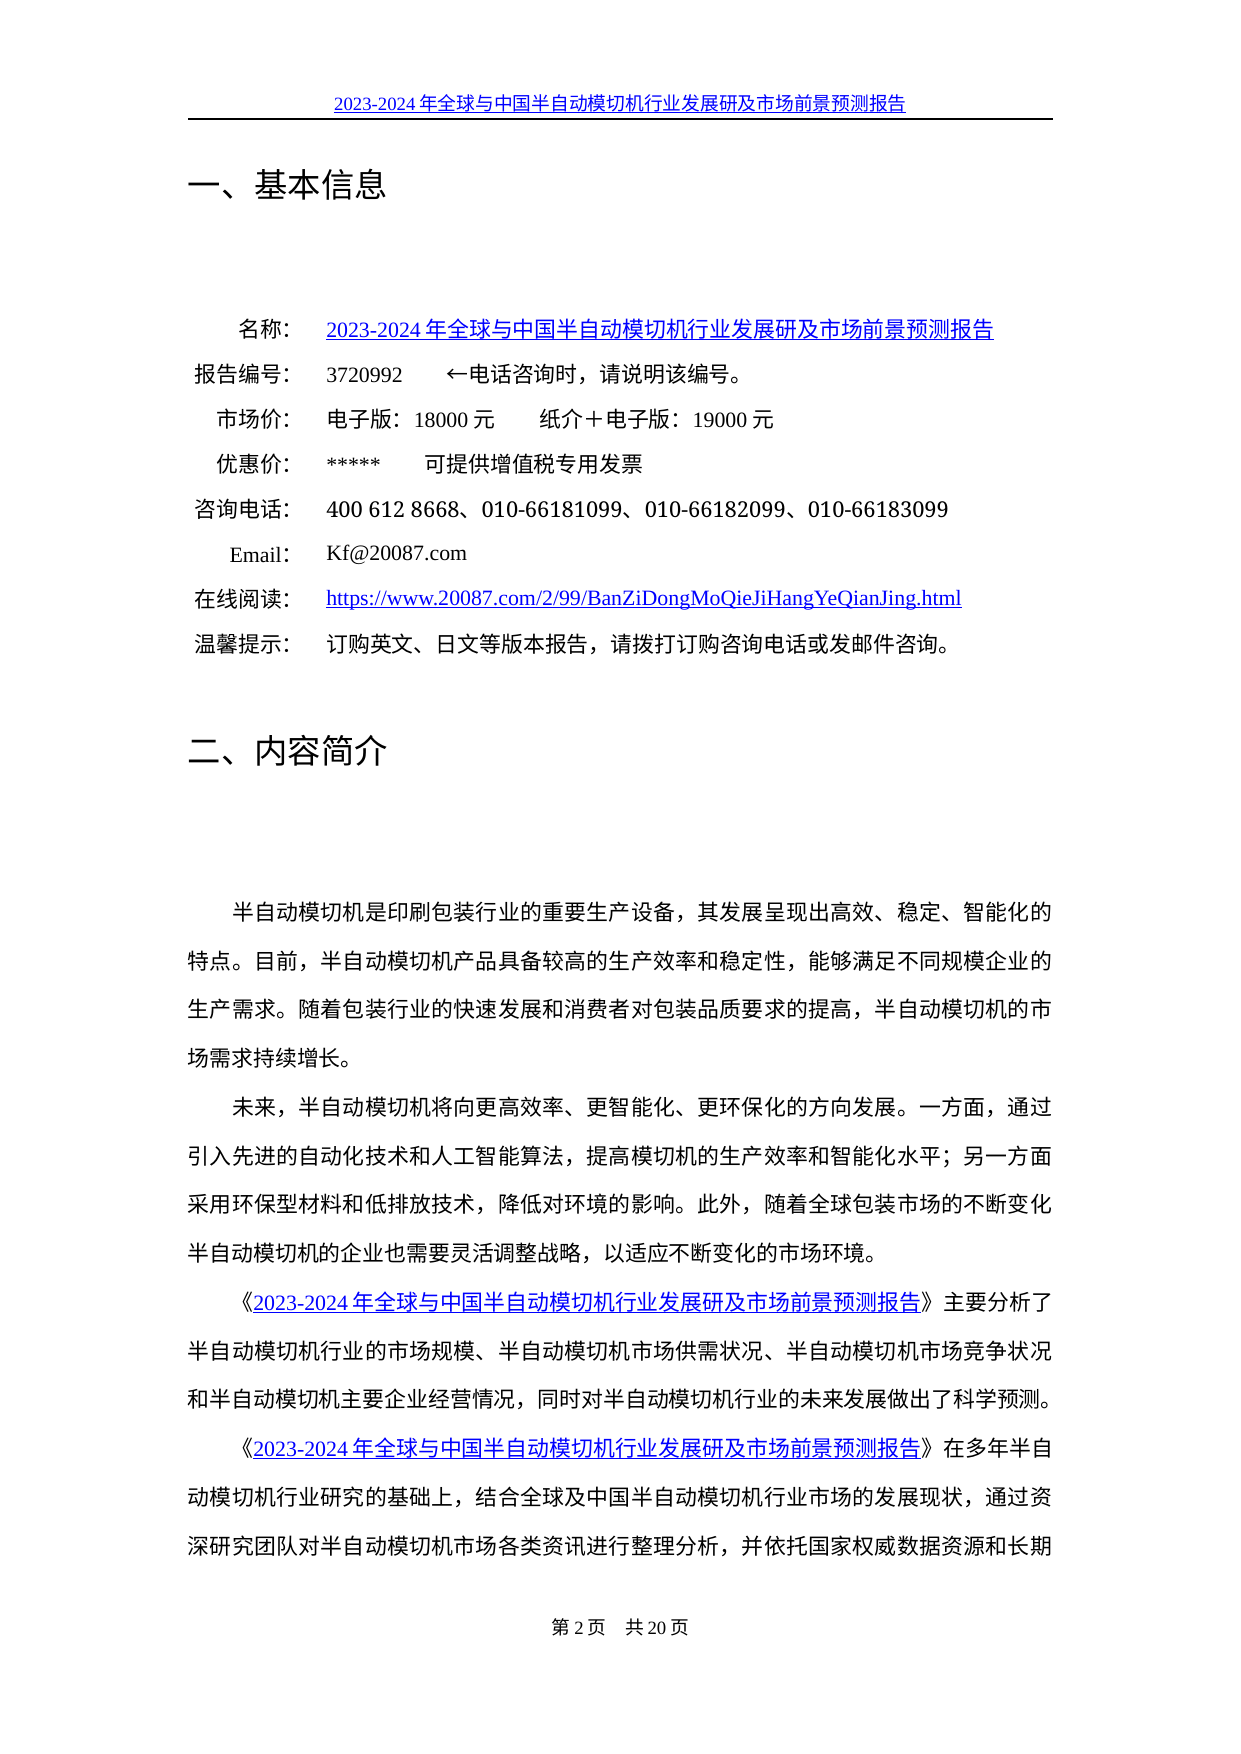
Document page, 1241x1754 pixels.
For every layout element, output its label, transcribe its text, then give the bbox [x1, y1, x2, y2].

table_cell 温馨提示： [167, 627, 315, 672]
table_cell 订购英文、日文等版本报告，请拨打订购咨询电话或发邮件咨询。 [315, 627, 1073, 672]
table_header 名称： [167, 312, 315, 357]
table_cell 在线阅读： [167, 582, 315, 627]
title 一、基本信息 [187, 150, 1053, 215]
table_cell [315, 582, 1073, 627]
table_cell ***** 可提供增值税专用发票 [315, 447, 1073, 492]
table_cell Email： [167, 537, 315, 582]
table_cell 3720992 ←电话咨询时，请说明该编号。 [315, 357, 1073, 402]
table_cell 400 612 8668、010-66181099、010-66182099、010-66183099 [315, 492, 1073, 537]
title 二、内容简介 [187, 717, 1053, 782]
table_cell 咨询电话： [167, 492, 315, 537]
table_cell 市场价： [167, 402, 315, 447]
table_cell 报告编号： [167, 357, 315, 402]
table_cell 电子版：18000 元 纸介＋电子版：19000 元 [315, 402, 1073, 447]
table_cell 优惠价： [167, 447, 315, 492]
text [187, 894, 1053, 1561]
table_cell Kf@20087.com [315, 537, 1073, 582]
table_header 2023-2024年全球与中国半自动模切机行业发展研及市场前景预测报告 [315, 312, 1073, 357]
